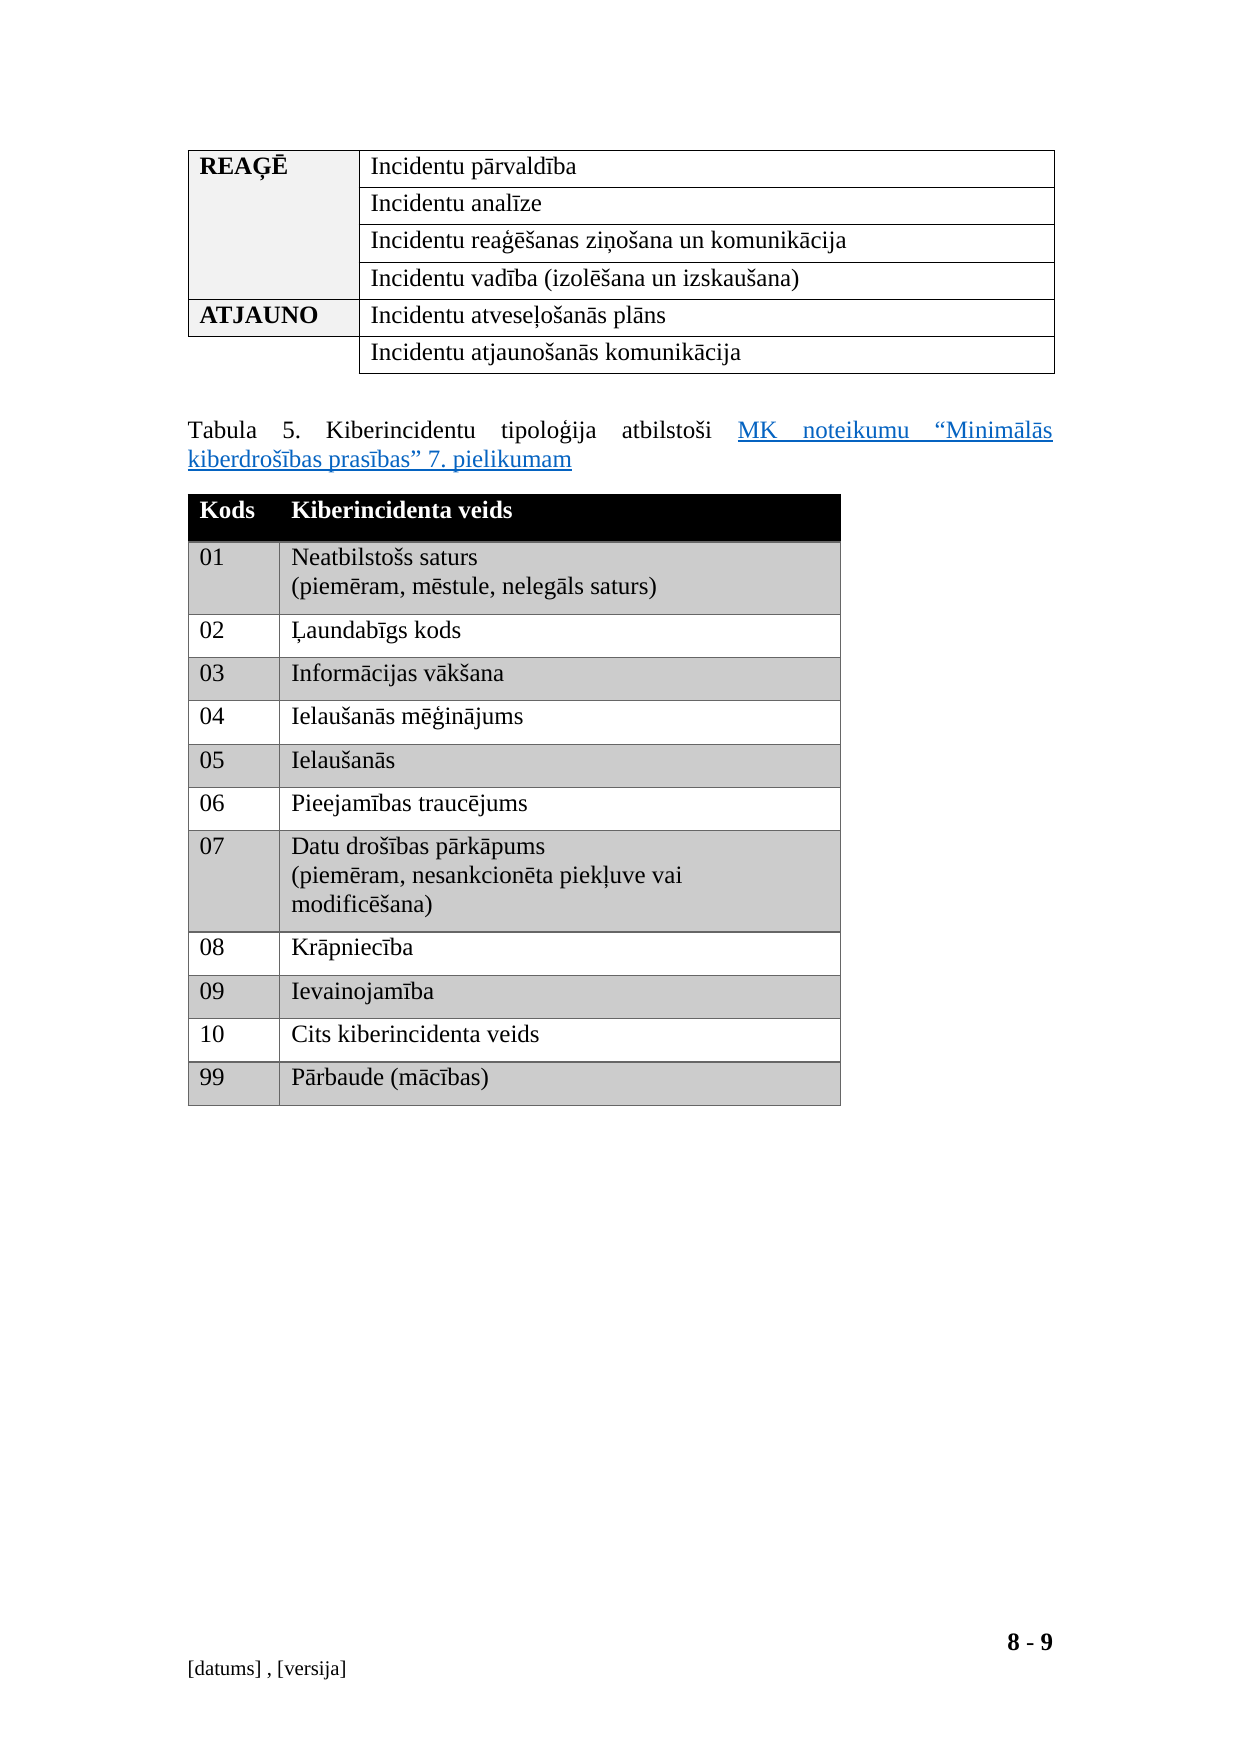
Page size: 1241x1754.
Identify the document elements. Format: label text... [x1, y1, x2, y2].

table_cell 09 [189, 976, 279, 1018]
table_cell 05 [189, 745, 279, 787]
table_cell Incidentu atveseļošanās plāns [360, 300, 1054, 336]
table_cell Incidentu analīze [360, 188, 1054, 224]
table_cell Incidentu vadība (izolēšana un izskaušana) [360, 263, 1054, 299]
table_cell Pārbaude (mācības) [280, 1063, 840, 1105]
table_cell Ļaundabīgs kods [280, 615, 840, 657]
table_header Kods [189, 495, 279, 541]
table_cell 99 [189, 1063, 279, 1105]
text Tabula 5. Kiberincidentu tipoloģija atbilstoši MK noteikumu “Minimālās kiberdrošības prasības” 7. pielikumam [187, 415, 1053, 473]
table_cell 02 [189, 615, 279, 657]
table_cell REAĢĒ [189, 151, 359, 299]
table_cell 06 [189, 788, 279, 830]
table_cell 10 [189, 1019, 279, 1061]
table_cell Incidentu reaģēšanas ziņošana un komunikācija [360, 225, 1054, 262]
table_cell Incidentu atjaunošanās komunikācija [360, 337, 1054, 373]
table_cell Cits kiberincidenta veids [280, 1019, 840, 1061]
table_cell 01 [189, 543, 279, 614]
table_cell Informācijas vākšana [280, 658, 840, 700]
table_cell 03 [189, 658, 279, 700]
table_cell 04 [189, 701, 279, 744]
table_cell Krāpniecība [280, 933, 840, 975]
table_cell Pieejamības traucējums [280, 788, 840, 830]
table_cell Neatbilstošs saturs (piemēram, mēstule, nelegāls saturs) [280, 543, 840, 614]
table_cell Datu drošības pārkāpums (piemēram, nesankcionēta piekļuve vai modificēšana) [280, 831, 840, 931]
table_cell Ielaušanās [280, 745, 840, 787]
table_cell Ievainojamība [280, 976, 840, 1018]
table_cell 08 [189, 933, 279, 975]
table_cell 07 [189, 831, 279, 931]
table_cell ATJAUNO [189, 300, 359, 336]
table_header Kiberincidenta veids [280, 495, 840, 541]
table_cell Incidentu pārvaldība [360, 151, 1054, 187]
table_cell Ielaušanās mēģinājums [280, 701, 840, 744]
